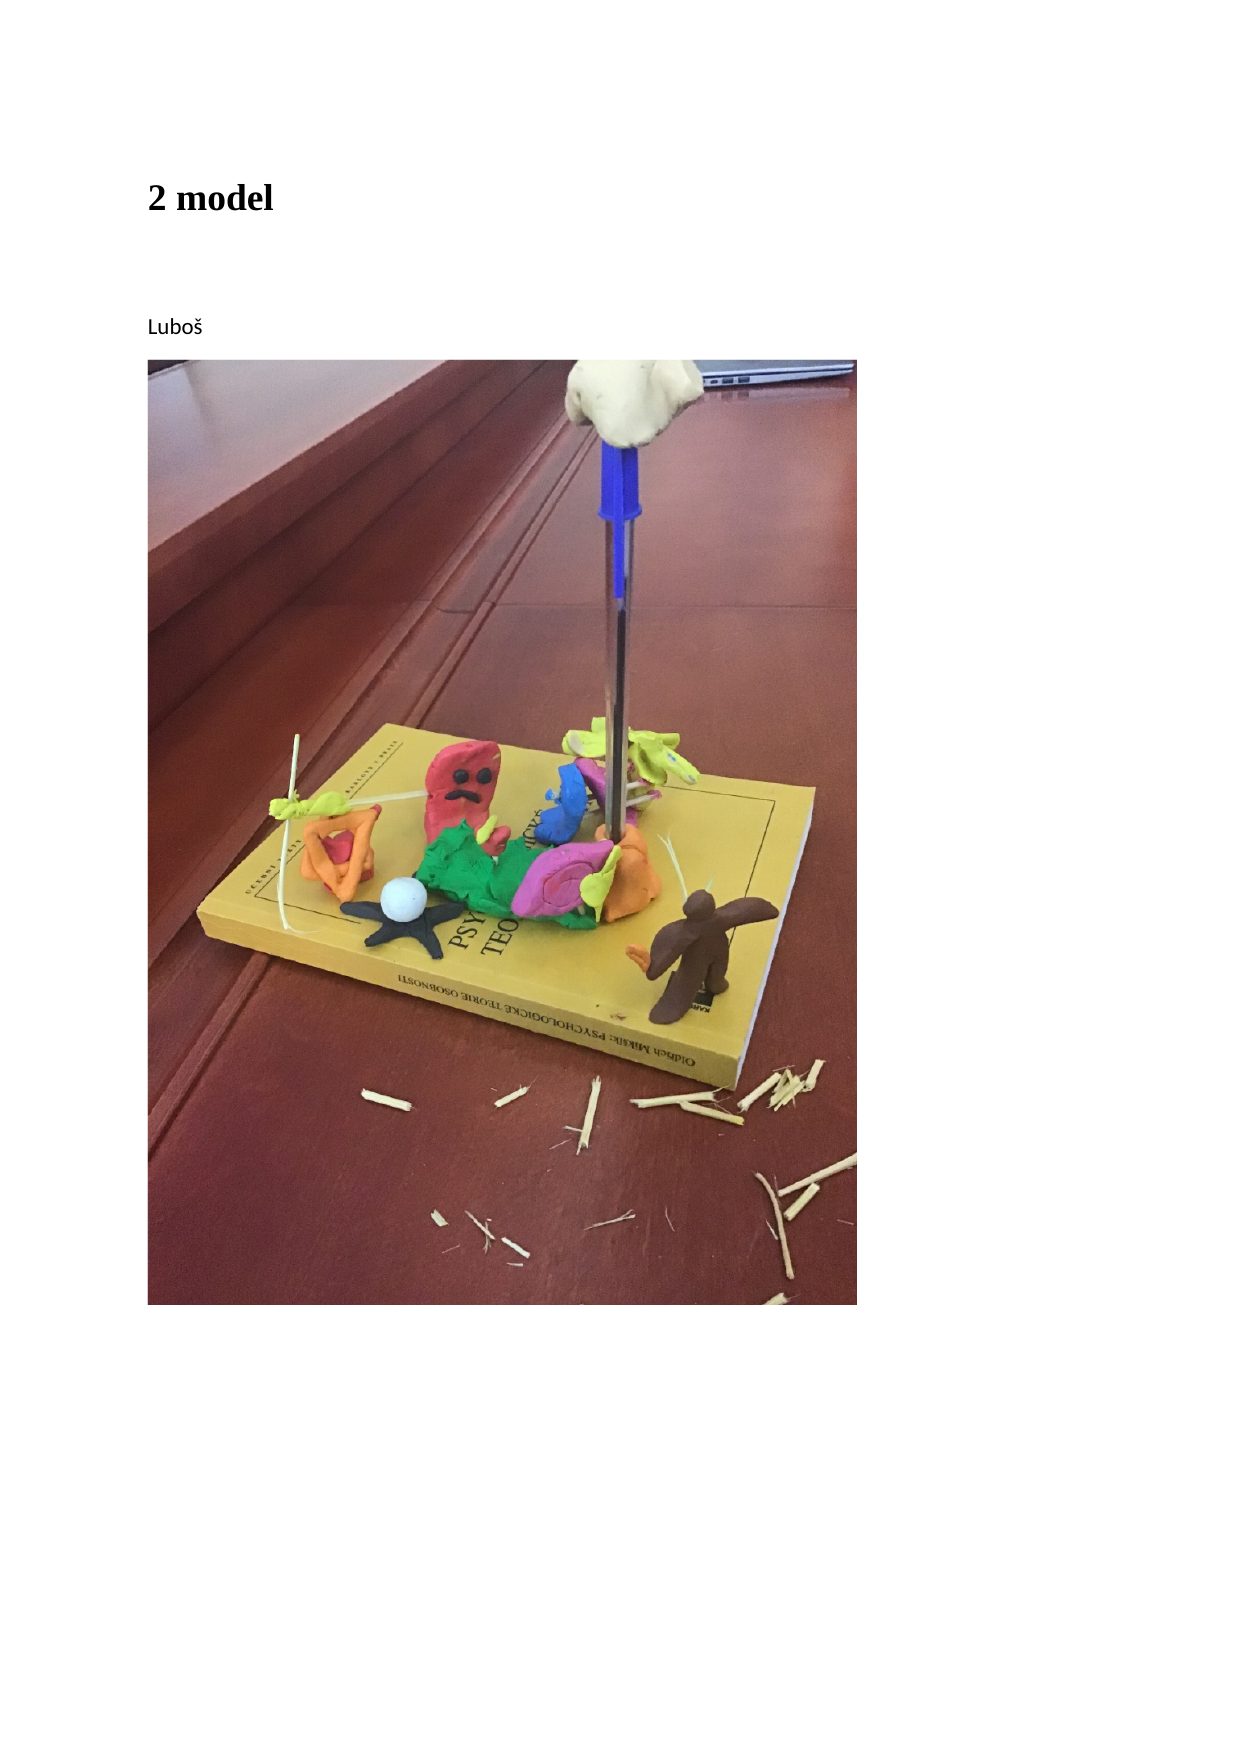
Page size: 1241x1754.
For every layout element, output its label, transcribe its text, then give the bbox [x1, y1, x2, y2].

text 2 model [148, 176, 1093, 219]
text Luboš [148, 312, 1093, 341]
picture [148, 361, 857, 1304]
